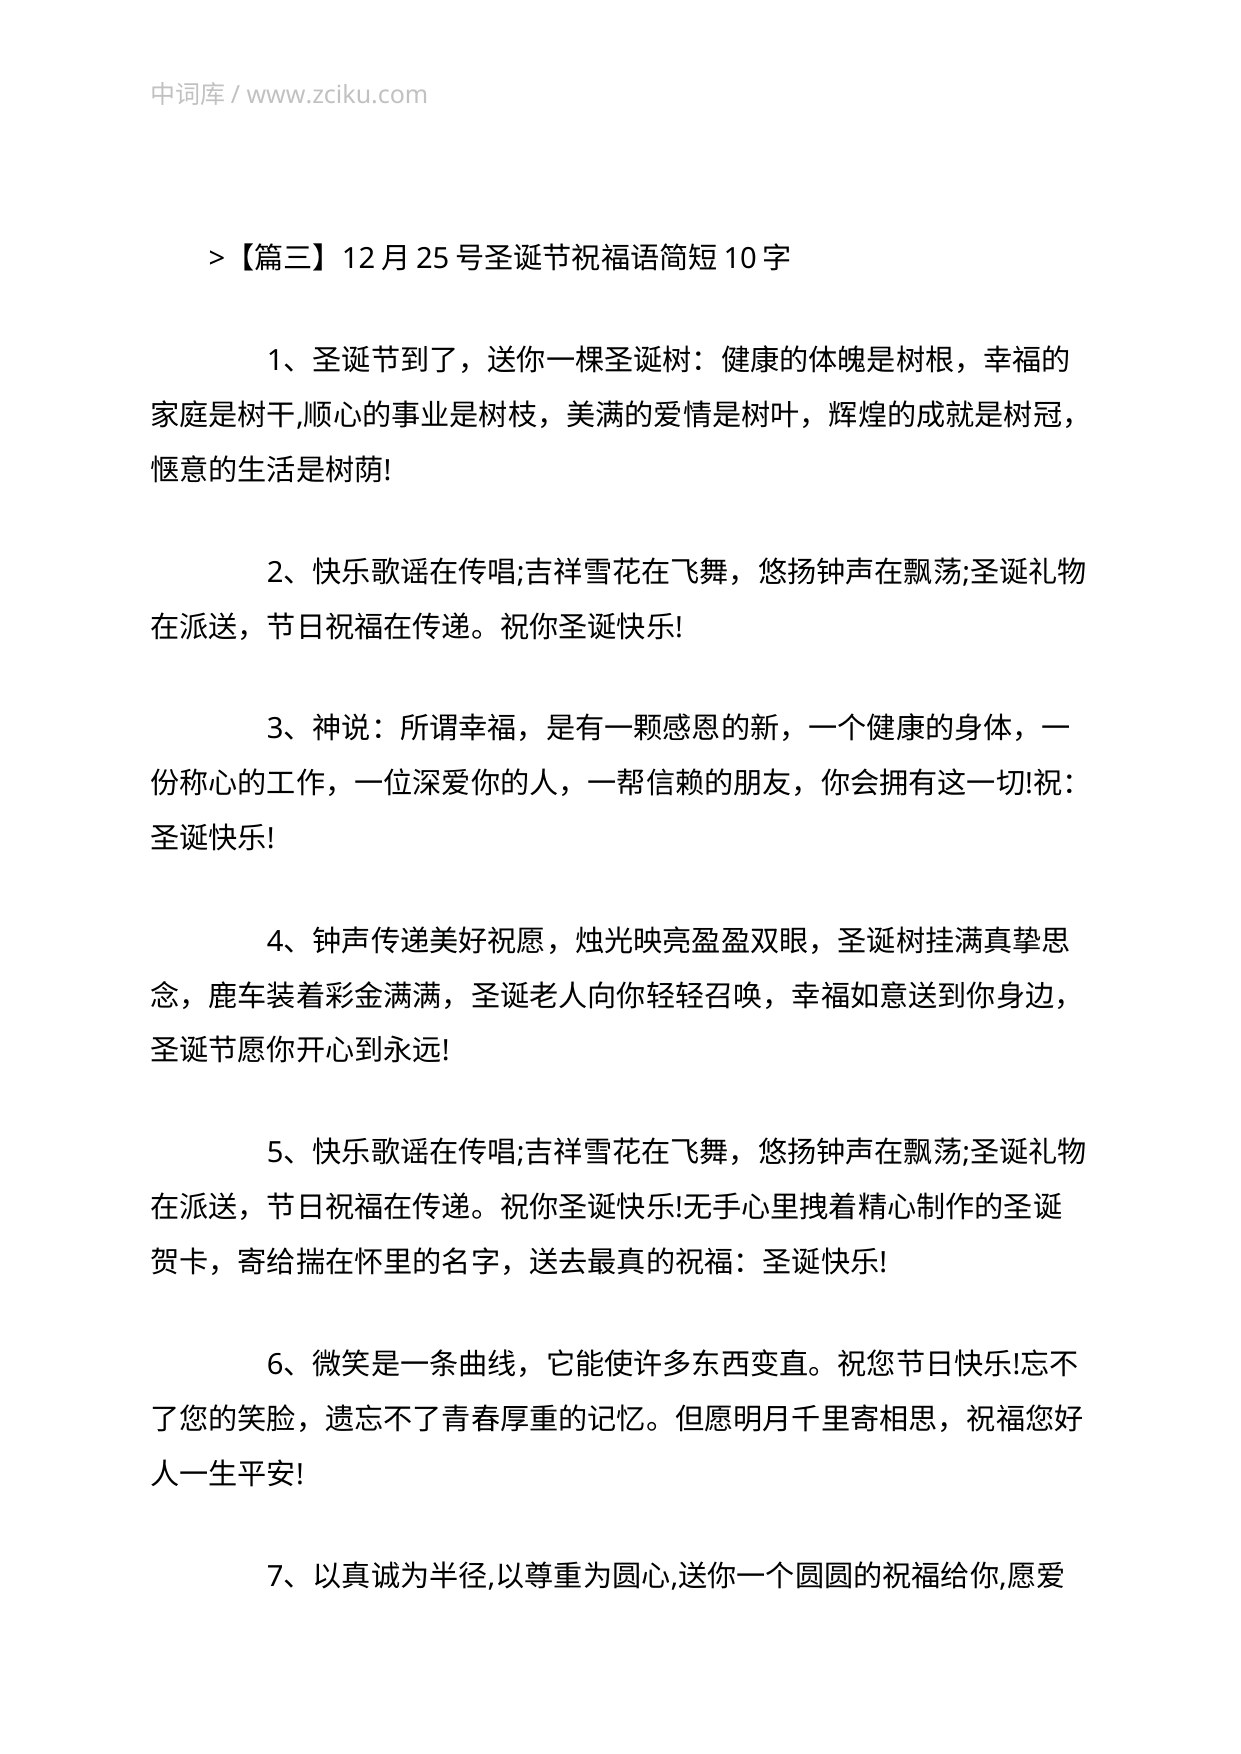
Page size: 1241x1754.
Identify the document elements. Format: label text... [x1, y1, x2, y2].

text 4、钟声传递美好祝愿，烛光映亮盈盈双眼，圣诞树挂满真挚思念，鹿车装着彩金满满，圣诞老人向你轻轻召唤，幸福如意送到你身边，圣诞节愿你开心到永远! [150, 917, 1090, 1069]
text 6、微笑是一条曲线，它能使许多东西变直。祝您节日快乐!忘不了您的笑脸，遗忘不了青春厚重的记忆。但愿明月千里寄相思，祝福您好人一生平安! [150, 1341, 1090, 1493]
text 1、圣诞节到了，送你一棵圣诞树：健康的体魄是树根，幸福的家庭是树干,顺心的事业是树枝，美满的爱情是树叶，辉煌的成就是树冠，惬意的生活是树荫! [150, 336, 1090, 488]
text 5、快乐歌谣在传唱;吉祥雪花在飞舞，悠扬钟声在飘荡;圣诞礼物在派送，节日祝福在传递。祝你圣诞快乐!无手心里拽着精心制作的圣诞贺卡，寄给揣在怀里的名字，送去最真的祝福：圣诞快乐! [150, 1129, 1090, 1281]
text >【篇三】12月25号圣诞节祝福语简短10字 [150, 234, 1090, 277]
text 2、快乐歌谣在传唱;吉祥雪花在飞舞，悠扬钟声在飘荡;圣诞礼物在派送，节日祝福在传递。祝你圣诞快乐! [150, 548, 1090, 646]
text 3、神说：所谓幸福，是有一颗感恩的新，一个健康的身体，一份称心的工作，一位深爱你的人，一帮信赖的朋友，你会拥有这一切!祝：圣诞快乐! [150, 705, 1090, 857]
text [150, 1553, 1090, 1595]
